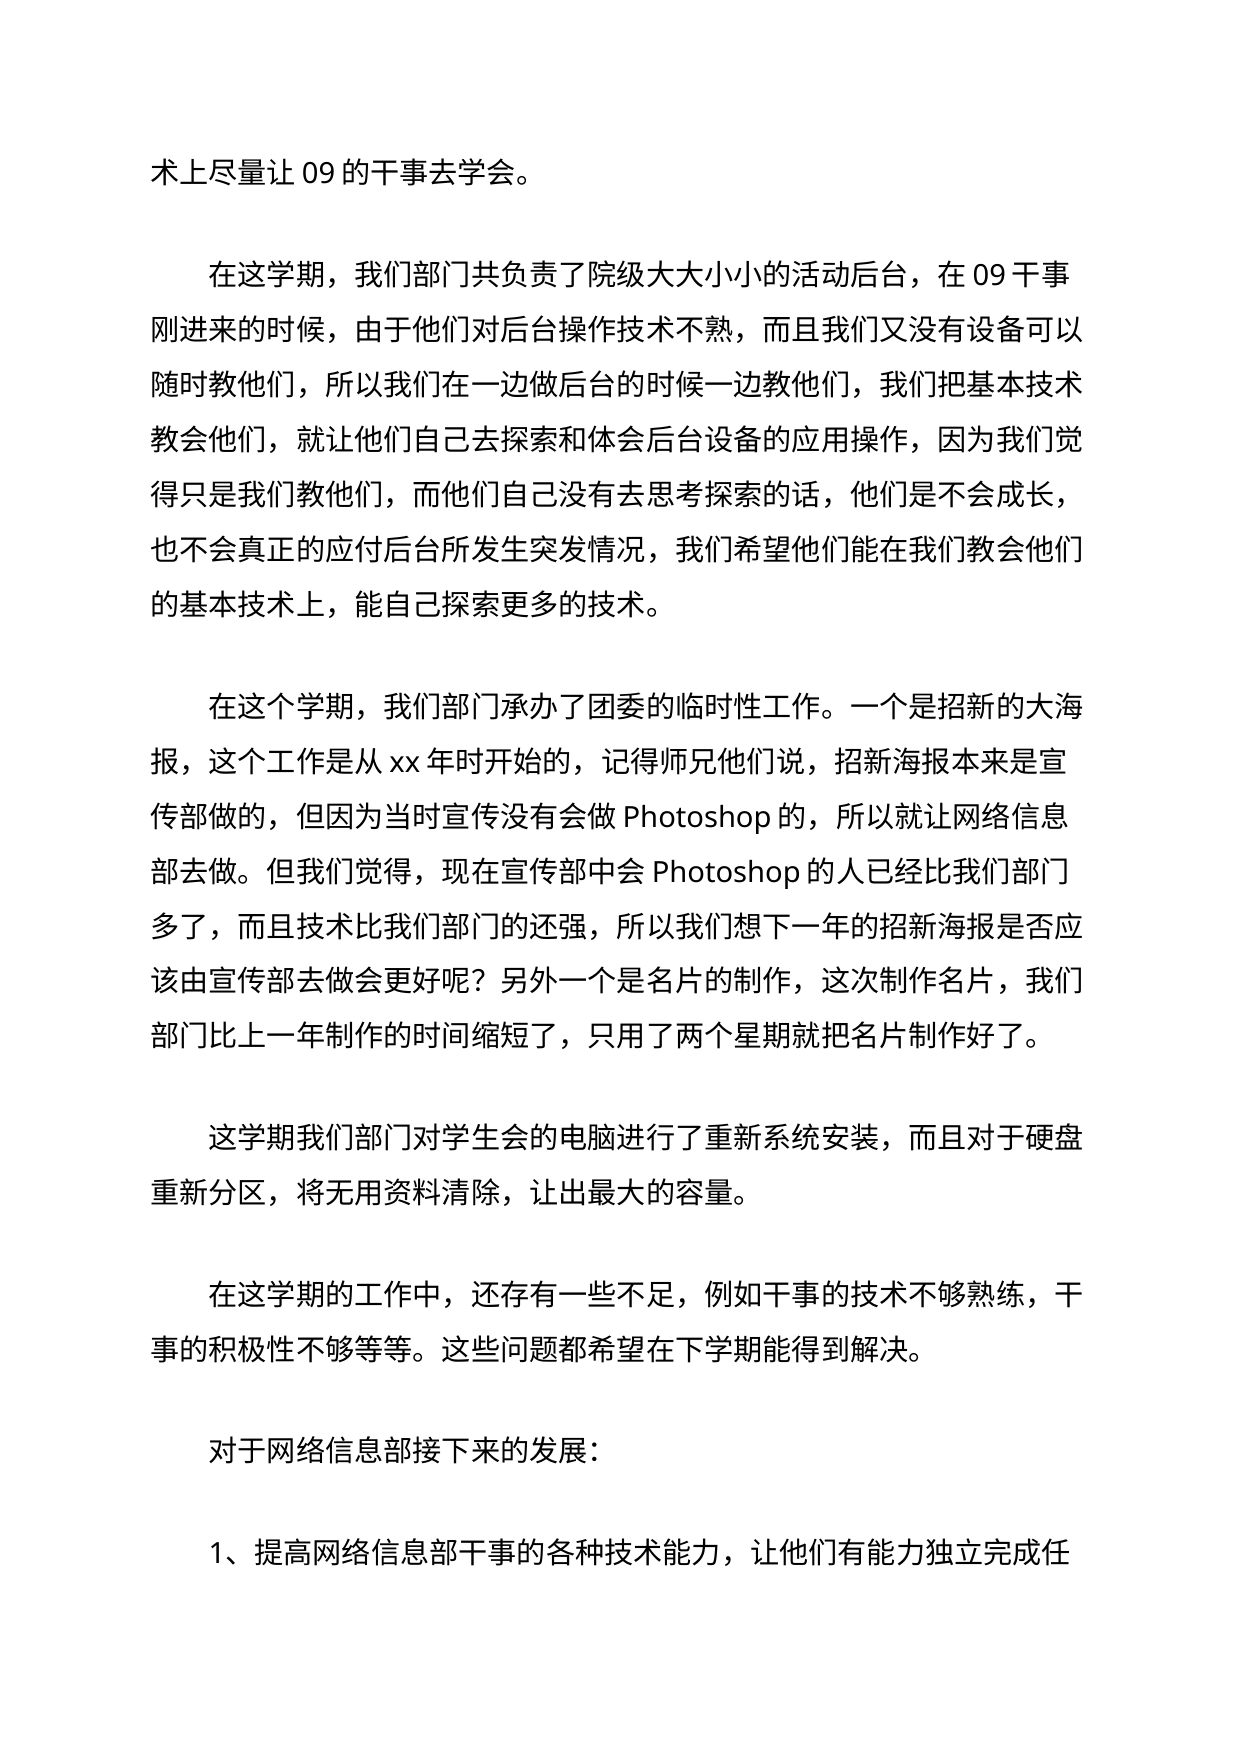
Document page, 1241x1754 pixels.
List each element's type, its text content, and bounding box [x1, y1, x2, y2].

text 在这学期，我们部门共负责了院级大大小小的活动后台，在09干事刚进来的时候，由于他们对后台操作技术不熟，而且我们又没有设备可以随时教他们，所以我们在一边做后台的时候一边教他们，我们把基本技术教会他们，就让他们自己去探索和体会后台设备的应用操作，因为我们觉得只是我们教他们，而他们自己没有去思考探索的话，他们是不会成长，也不会真正的应付后台所发生突发情况，我们希望他们能在我们教会他们的基本技术上，能自己探索更多的技术。 [150, 252, 1090, 624]
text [150, 150, 1090, 192]
text 在这个学期，我们部门承办了团委的临时性工作。一个是招新的大海报，这个工作是从xx年时开始的，记得师兄他们说，招新海报本来是宣传部做的，但因为当时宣传没有会做Photoshop的，所以就让网络信息部去做。但我们觉得，现在宣传部中会Photoshop的人已经比我们部门多了，而且技术比我们部门的还强，所以我们想下一年的招新海报是否应该由宣传部去做会更好呢？另外一个是名片的制作，这次制作名片，我们部门比上一年制作的时间缩短了，只用了两个星期就把名片制作好了。 [150, 683, 1090, 1055]
text 这学期我们部门对学生会的电脑进行了重新系统安装，而且对于硬盘重新分区，将无用资料清除，让出最大的容量。 [150, 1115, 1090, 1212]
text 对于网络信息部接下来的发展： [150, 1428, 1090, 1470]
text 在这学期的工作中，还存有一些不足，例如干事的技术不够熟练，干事的积极性不够等等。这些问题都希望在下学期能得到解决。 [150, 1271, 1090, 1368]
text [150, 1530, 1090, 1572]
